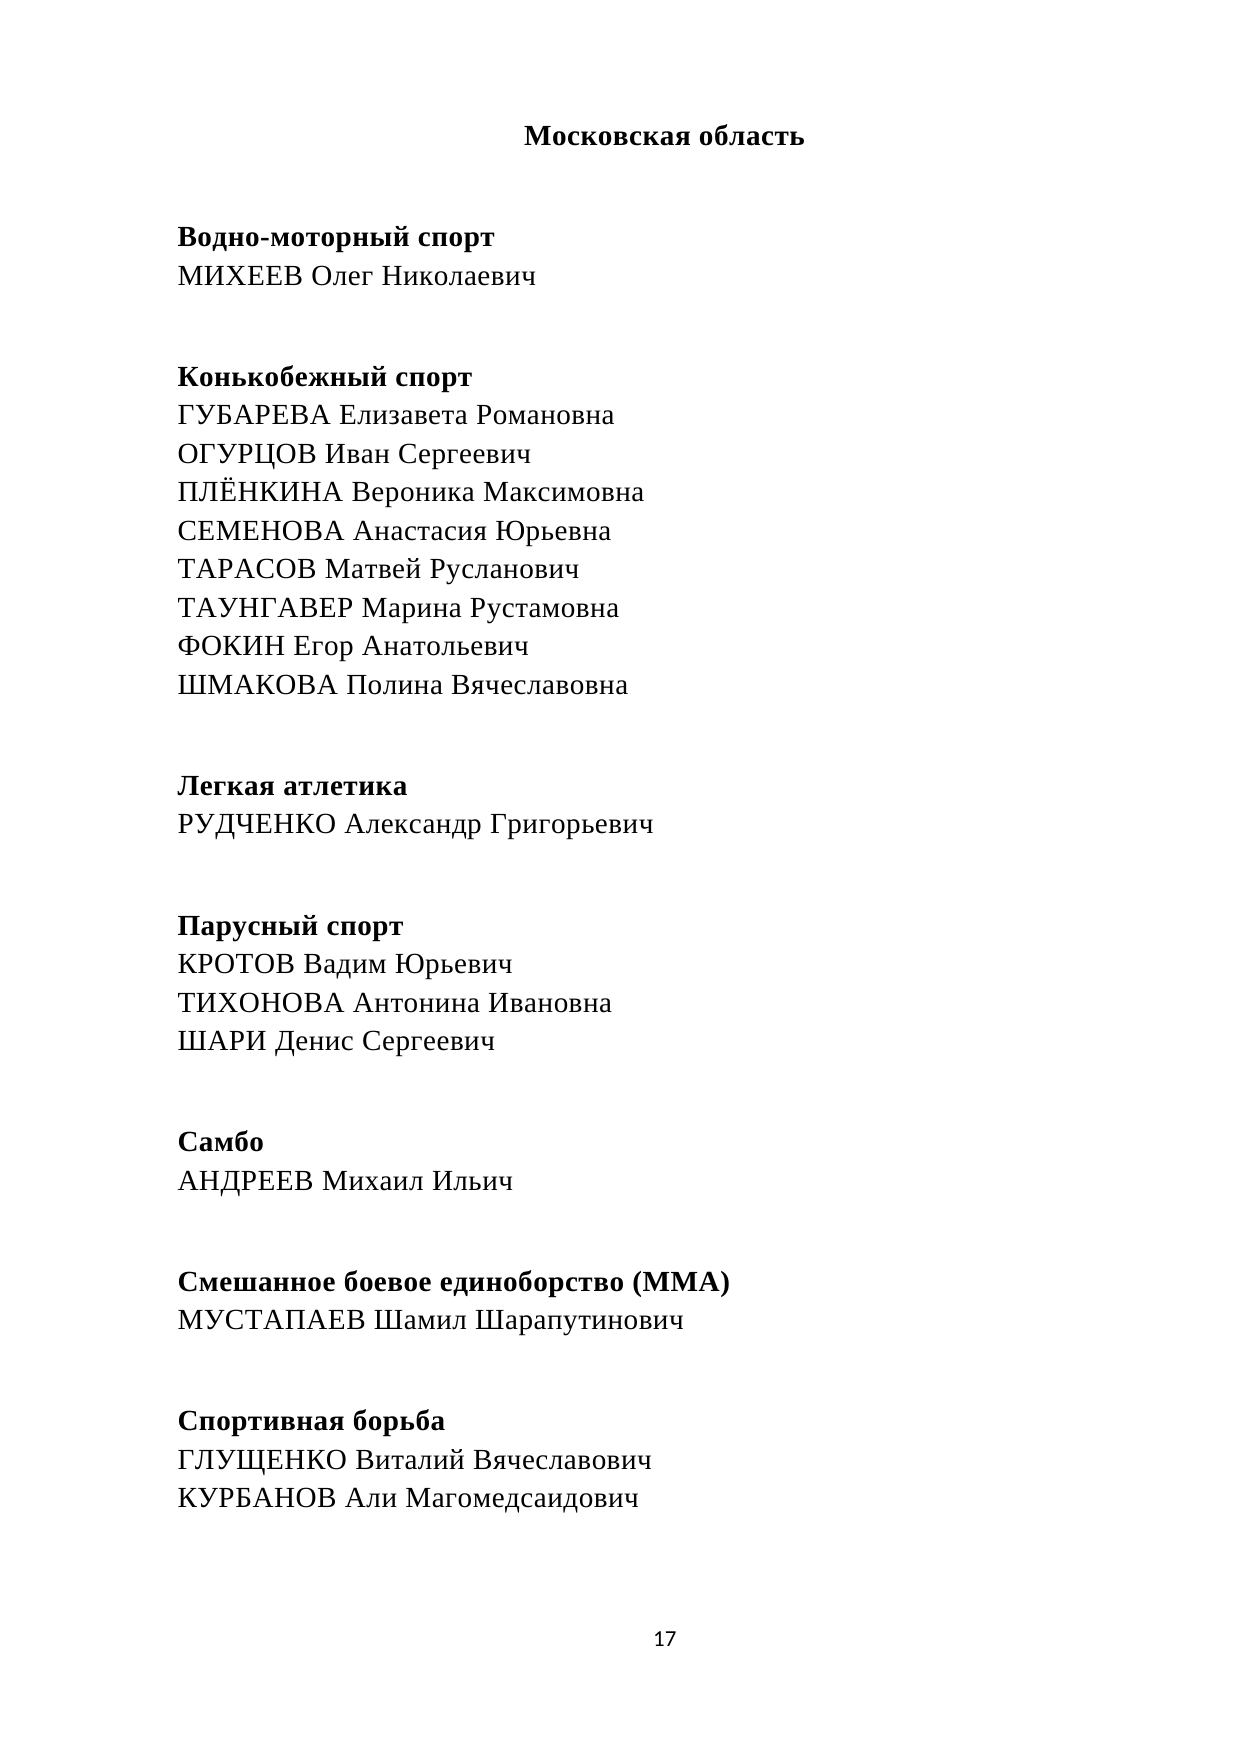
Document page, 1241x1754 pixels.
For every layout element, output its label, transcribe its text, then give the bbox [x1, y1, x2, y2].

text ТАУНГАВЕР Марина Рустамовна [177, 590, 1152, 623]
text Легкая атлетика [177, 768, 1152, 802]
text ОГУРЦОВ Иван Сергеевич [177, 436, 1152, 469]
text КУРБАНОВ Али Магомедсаидович [177, 1481, 1152, 1514]
text Конькобежный спорт [177, 359, 1152, 392]
text АНДРЕЕВ Михаил Ильич [177, 1163, 1152, 1196]
text ТАРАСОВ Матвей Русланович [177, 551, 1152, 585]
text ШМАКОВА Полина Вячеславовна [177, 667, 1152, 701]
text ФОКИН Егор Анатольевич [177, 628, 1152, 662]
text Водно-моторный спорт [177, 219, 1152, 253]
text ПЛЁНКИНА Вероника Максимовна [177, 474, 1152, 508]
text Спортивная борьба [177, 1403, 1152, 1437]
text Парусный спорт [177, 908, 1152, 941]
text ГУБАРЕВА Елизавета Романовна [177, 397, 1152, 431]
text СЕМЕНОВА Анастасия Юрьевна [177, 513, 1152, 546]
text КРОТОВ Вадим Юрьевич [177, 946, 1152, 980]
text МИХЕЕВ Олег Николаевич [177, 258, 1152, 291]
text Самбо [177, 1124, 1152, 1158]
text МУСТАПАЕВ Шамил Шарапутинович [177, 1302, 1152, 1336]
text Смешанное боевое единоборство (ММА) [177, 1264, 1152, 1297]
text ШАРИ Денис Сергеевич [177, 1023, 1152, 1057]
text ГЛУЩЕНКО Виталий Вячеславович [177, 1442, 1152, 1476]
text Московская область [177, 118, 1152, 152]
text РУДЧЕНКО Александр Григорьевич [177, 807, 1152, 840]
text ТИХОНОВА Антонина Ивановна [177, 985, 1152, 1018]
